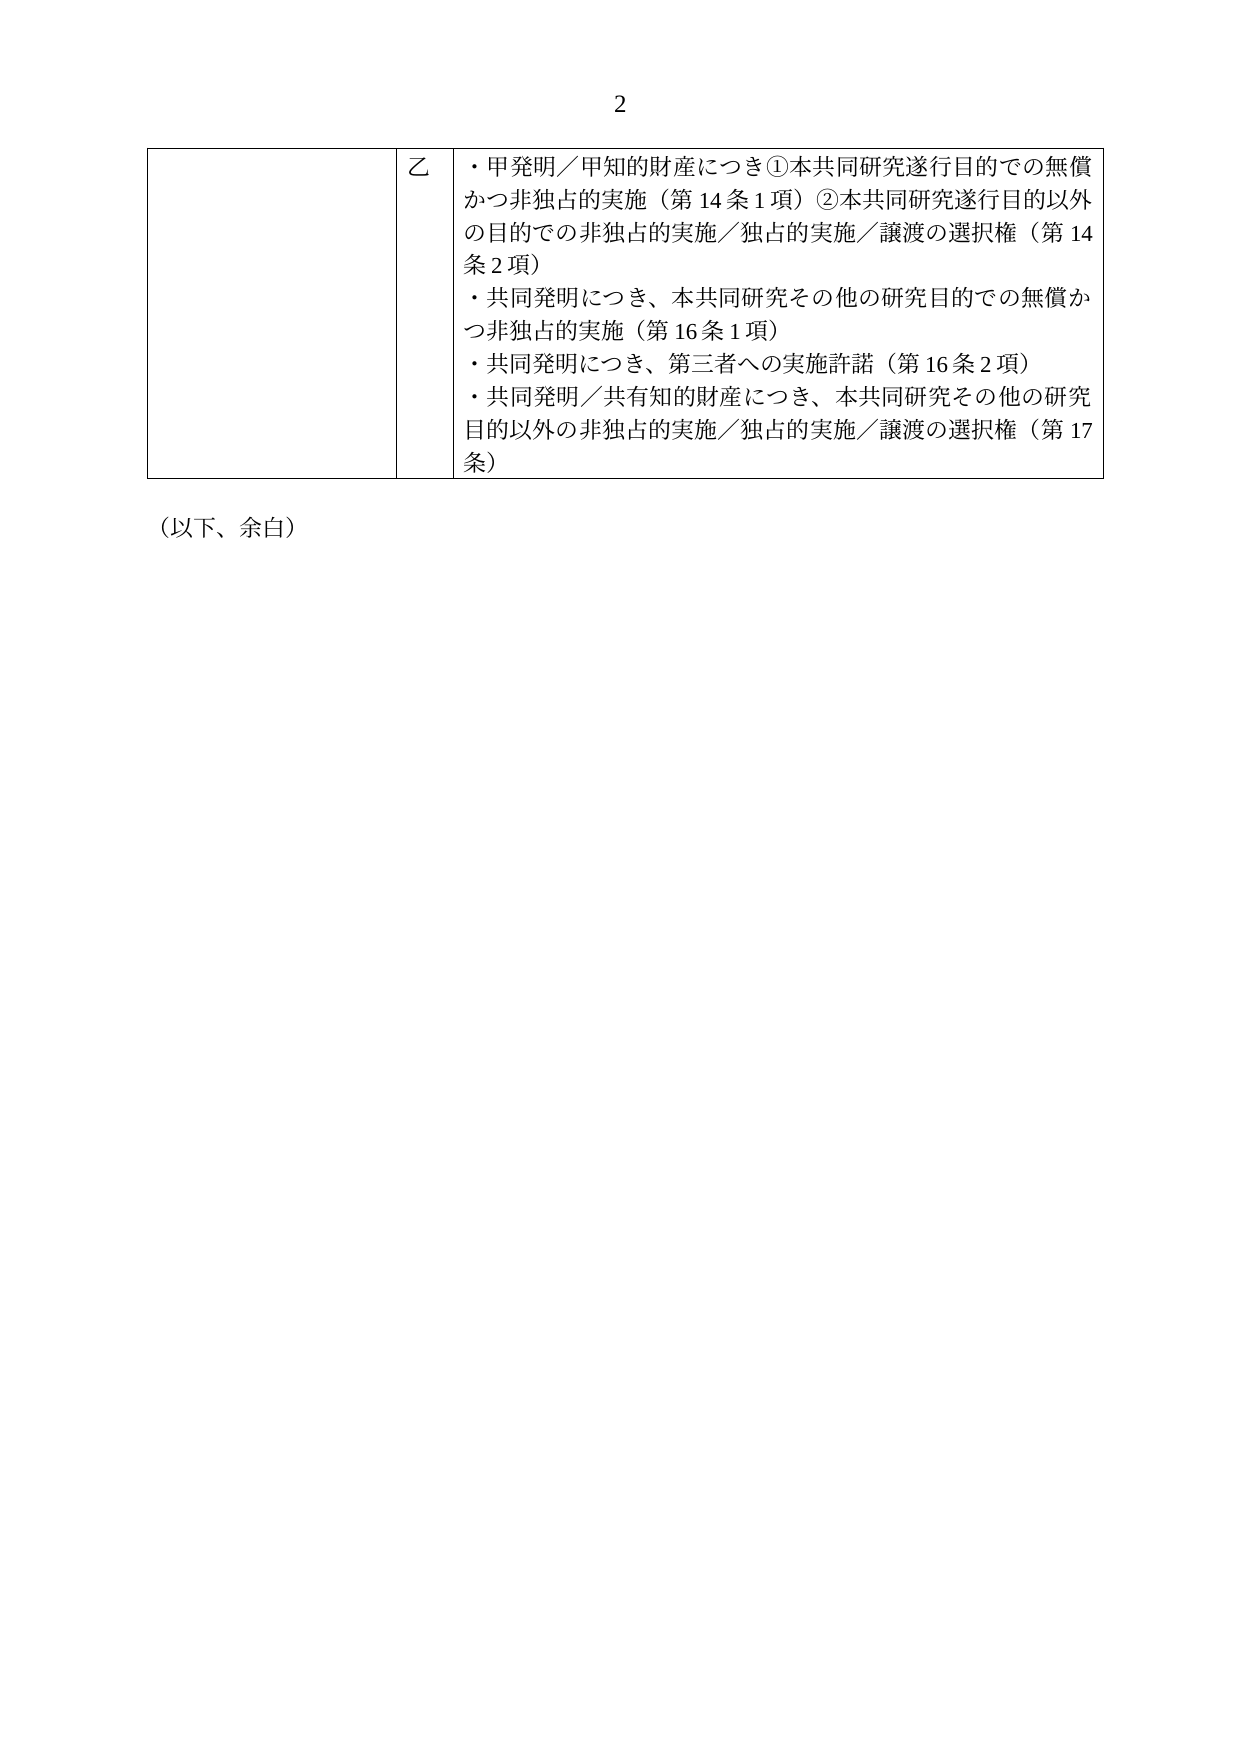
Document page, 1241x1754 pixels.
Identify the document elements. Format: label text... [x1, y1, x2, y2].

table_cell 乙 [397, 149, 453, 478]
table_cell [148, 149, 396, 478]
table_cell ・甲発明／甲知的財産につき①本共同研究遂行目的での無償かつ非独占的実施（第14条1項）②本共同研究遂行目的以外の目的での非独占的実施／独占的実施／譲渡の選択権（第14条2項） ・共同発明につき、本共同研究その他の研究目的での無償かつ非独占的実施（第16条1項） ・共同発明につき、第三者への実施許諾（第16条2項） ・共同発明／共有知的財産につき、本共同研究その他の研究目的以外の非独占的実施／独占的実施／譲渡の選択権（第17条） [454, 149, 1103, 478]
text （以下、余白） [148, 510, 1092, 543]
